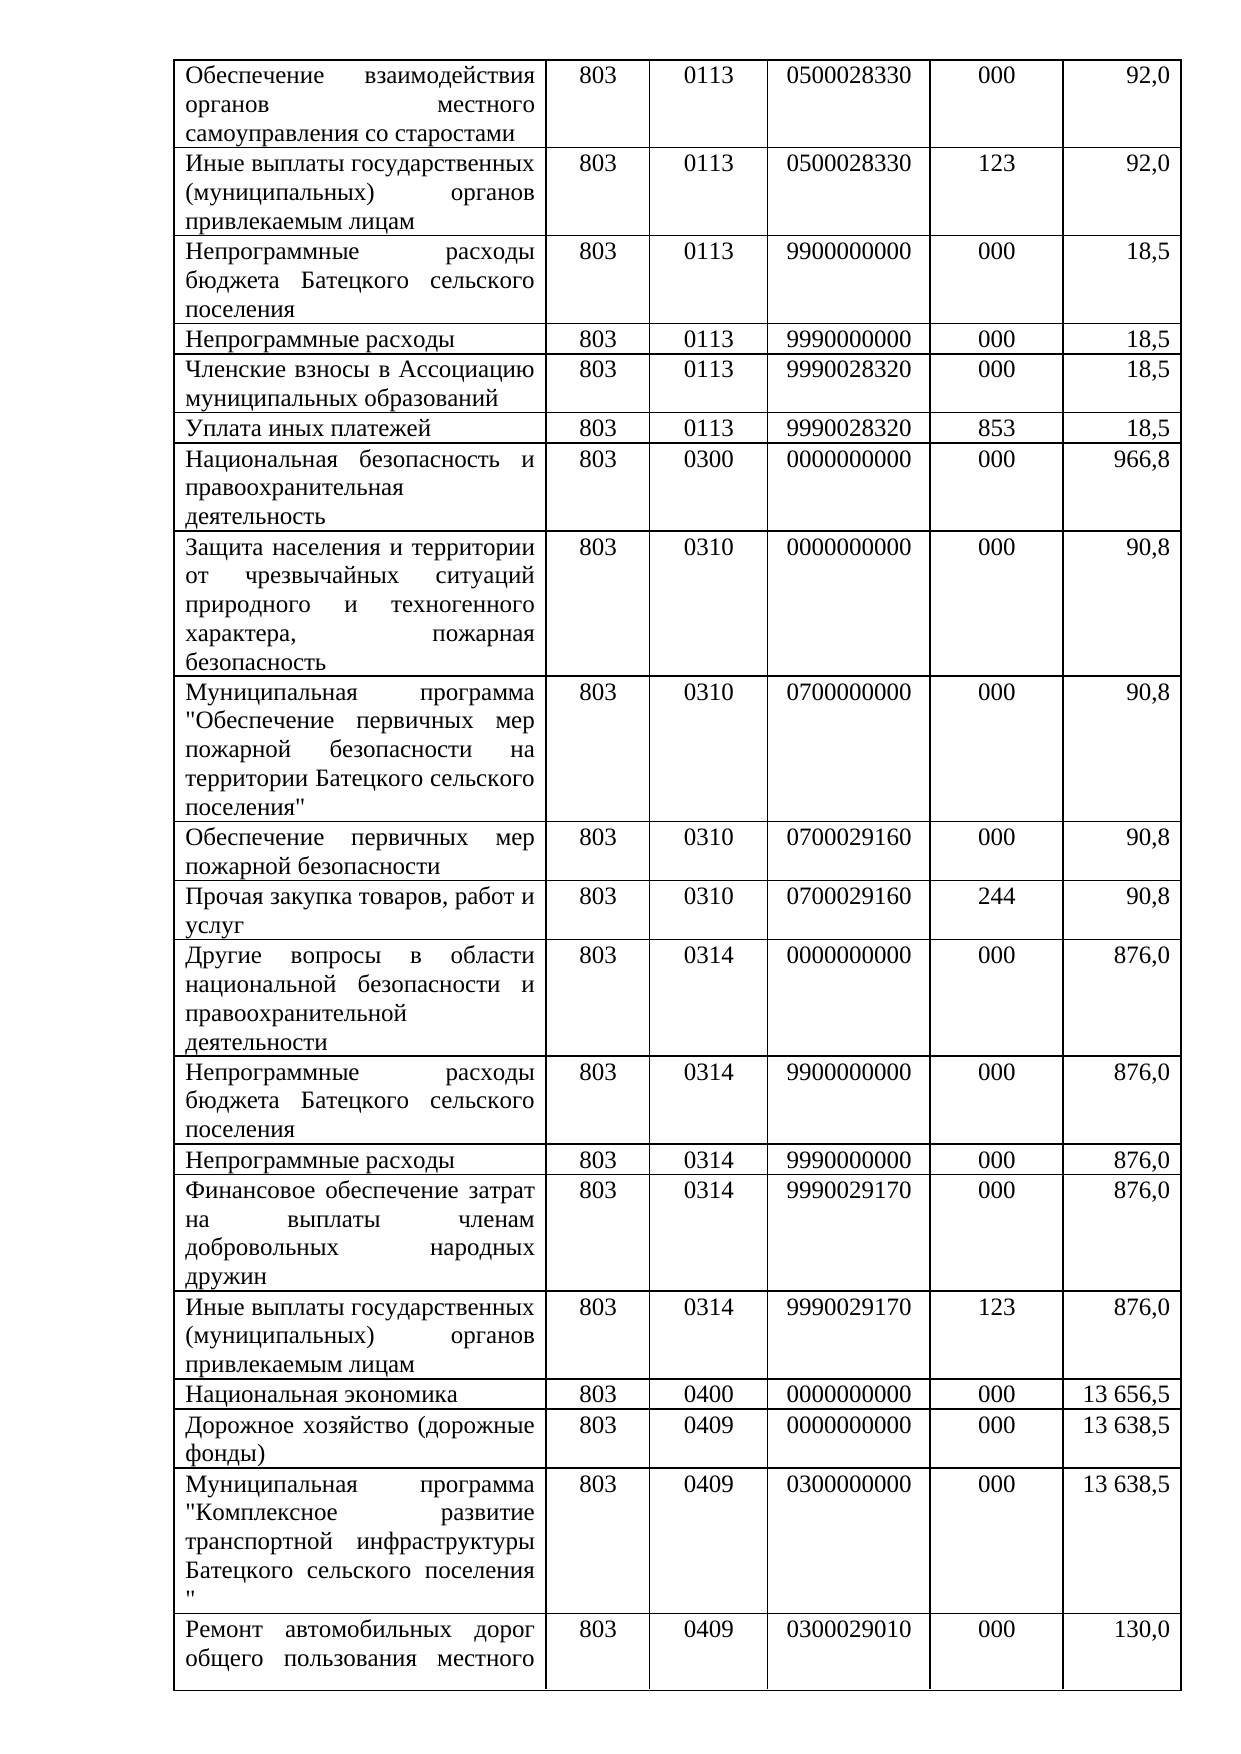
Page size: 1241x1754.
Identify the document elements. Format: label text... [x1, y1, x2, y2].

table_cell 853 [931, 413, 1062, 442]
table_cell Дорожное хозяйство (дорожные фонды) [175, 1410, 545, 1467]
table_cell Членские взносы в Ассоциацию муниципальных образований [175, 355, 545, 412]
table_cell Обеспечение первичных мер пожарной безопасности [175, 822, 545, 880]
table_cell 000 [931, 1410, 1062, 1467]
table_cell 803 [547, 355, 649, 412]
table_cell 000 [931, 532, 1062, 675]
table_cell 0113 [650, 355, 767, 412]
table_cell 000 [931, 1614, 1062, 1689]
table_cell 803 [547, 822, 649, 880]
table_cell 000 [931, 677, 1062, 821]
table_cell 803 [547, 148, 649, 235]
table_cell Иные выплаты государственных (муниципальных) органов привлекаемым лицам [175, 1292, 545, 1378]
table_cell 92,0 [1064, 61, 1180, 147]
table_cell 0700000000 [768, 677, 929, 821]
table_cell 876,0 [1064, 1145, 1180, 1173]
table_cell 13 656,5 [1064, 1380, 1180, 1408]
table_cell 0314 [650, 940, 767, 1055]
table_cell 000 [931, 1175, 1062, 1290]
table_cell 0310 [650, 881, 767, 939]
table_cell 0310 [650, 822, 767, 880]
table_cell 803 [547, 1057, 649, 1143]
table_cell Иные выплаты государственных (муниципальных) органов привлекаемым лицам [175, 148, 545, 235]
table_cell 90,8 [1064, 822, 1180, 880]
table_cell 0300000000 [768, 1469, 929, 1612]
table_cell 0314 [650, 1057, 767, 1143]
table_cell 0300 [650, 444, 767, 530]
table_cell 0113 [650, 61, 767, 147]
table_cell 000 [931, 940, 1062, 1055]
table_cell Национальная безопасность и правоохранительная деятельность [175, 444, 545, 530]
table_cell Непрограммные расходы [175, 1145, 545, 1173]
table_cell 90,8 [1064, 881, 1180, 939]
table_cell 18,5 [1064, 236, 1180, 322]
table_cell 000 [931, 822, 1062, 880]
table_cell 9900000000 [768, 236, 929, 322]
table_cell 0409 [650, 1410, 767, 1467]
table_cell 803 [547, 61, 649, 147]
table_cell 000 [931, 1057, 1062, 1143]
table_cell Непрограммные расходы [175, 324, 545, 353]
table_cell 0113 [650, 413, 767, 442]
table_cell 803 [547, 1614, 649, 1689]
table_cell 876,0 [1064, 1057, 1180, 1143]
table_cell 0000000000 [768, 444, 929, 530]
table_cell 123 [931, 148, 1062, 235]
table_cell 92,0 [1064, 148, 1180, 235]
table_cell Обеспечение взаимодействия органов местного самоуправления со старостами [175, 61, 545, 147]
table_cell 0409 [650, 1614, 767, 1689]
table_cell 803 [547, 1175, 649, 1290]
table_cell 18,5 [1064, 413, 1180, 442]
table_cell 9900000000 [768, 1057, 929, 1143]
table_cell 0700029160 [768, 822, 929, 880]
table_cell Национальная экономика [175, 1380, 545, 1408]
table_cell 9990000000 [768, 1145, 929, 1173]
table_cell 0300029010 [768, 1614, 929, 1689]
table_cell 0113 [650, 324, 767, 353]
table_cell 0310 [650, 677, 767, 821]
table_cell 18,5 [1064, 324, 1180, 353]
table_cell 803 [547, 413, 649, 442]
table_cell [175, 1614, 545, 1689]
table_cell 000 [931, 1145, 1062, 1173]
table_cell Прочая закупка товаров, работ и услуг [175, 881, 545, 939]
table_cell 130,0 [1064, 1614, 1180, 1689]
table_cell 0113 [650, 148, 767, 235]
table_cell 0000000000 [768, 532, 929, 675]
table_cell 0000000000 [768, 1410, 929, 1467]
table_cell 18,5 [1064, 355, 1180, 412]
table_cell 0310 [650, 532, 767, 675]
table_cell Непрограммные расходы бюджета Батецкого сельского поселения [175, 236, 545, 322]
table_cell 000 [931, 444, 1062, 530]
table_cell 0400 [650, 1380, 767, 1408]
table_cell 000 [931, 355, 1062, 412]
table_cell Другие вопросы в области национальной безопасности и правоохранительной деятельности [175, 940, 545, 1055]
table_cell 0000000000 [768, 1380, 929, 1408]
table_cell 803 [547, 881, 649, 939]
table_cell 0409 [650, 1469, 767, 1612]
table_cell 966,8 [1064, 444, 1180, 530]
table_cell 000 [931, 1469, 1062, 1612]
table_cell 0000000000 [768, 940, 929, 1055]
table_cell Уплата иных платежей [175, 413, 545, 442]
table_cell 9990028320 [768, 413, 929, 442]
table_cell 0314 [650, 1175, 767, 1290]
table_cell 0113 [650, 236, 767, 322]
table_cell 803 [547, 444, 649, 530]
table_cell 000 [931, 1380, 1062, 1408]
table_cell 000 [931, 324, 1062, 353]
table_cell 876,0 [1064, 1175, 1180, 1290]
table_cell 9990029170 [768, 1292, 929, 1378]
table_cell 876,0 [1064, 1292, 1180, 1378]
table_cell 803 [547, 1145, 649, 1173]
table_cell 9990029170 [768, 1175, 929, 1290]
table_cell 0500028330 [768, 61, 929, 147]
table_cell 000 [931, 61, 1062, 147]
table_cell 244 [931, 881, 1062, 939]
table_cell 803 [547, 236, 649, 322]
table_cell 803 [547, 324, 649, 353]
table_cell Финансовое обеспечение затрат на выплаты членам добровольных народных дружин [175, 1175, 545, 1290]
table_cell 0314 [650, 1145, 767, 1173]
table_cell 876,0 [1064, 940, 1180, 1055]
table_cell Муниципальная программа "Комплексное развитие транспортной инфраструктуры Батецкого сельского поселения " [175, 1469, 545, 1612]
table_cell Муниципальная программа "Обеспечение первичных мер пожарной безопасности на территории Батецкого сельского поселения" [175, 677, 545, 821]
table_cell 9990000000 [768, 324, 929, 353]
table_cell 803 [547, 1469, 649, 1612]
table_cell 803 [547, 1410, 649, 1467]
table_cell 000 [931, 236, 1062, 322]
table_cell 90,8 [1064, 677, 1180, 821]
table_cell 803 [547, 532, 649, 675]
table_cell 803 [547, 940, 649, 1055]
table_cell 0500028330 [768, 148, 929, 235]
table_cell 803 [547, 1380, 649, 1408]
table_cell Защита населения и территории от чрезвычайных ситуаций природного и техногенного характера, пожарная безопасность [175, 532, 545, 675]
table_cell 13 638,5 [1064, 1469, 1180, 1612]
table_cell 9990028320 [768, 355, 929, 412]
table_cell Непрограммные расходы бюджета Батецкого сельского поселения [175, 1057, 545, 1143]
table_cell 0700029160 [768, 881, 929, 939]
table_cell 803 [547, 677, 649, 821]
table_cell 0314 [650, 1292, 767, 1378]
table_cell 13 638,5 [1064, 1410, 1180, 1467]
table_cell 803 [547, 1292, 649, 1378]
table_cell 90,8 [1064, 532, 1180, 675]
table_cell 123 [931, 1292, 1062, 1378]
